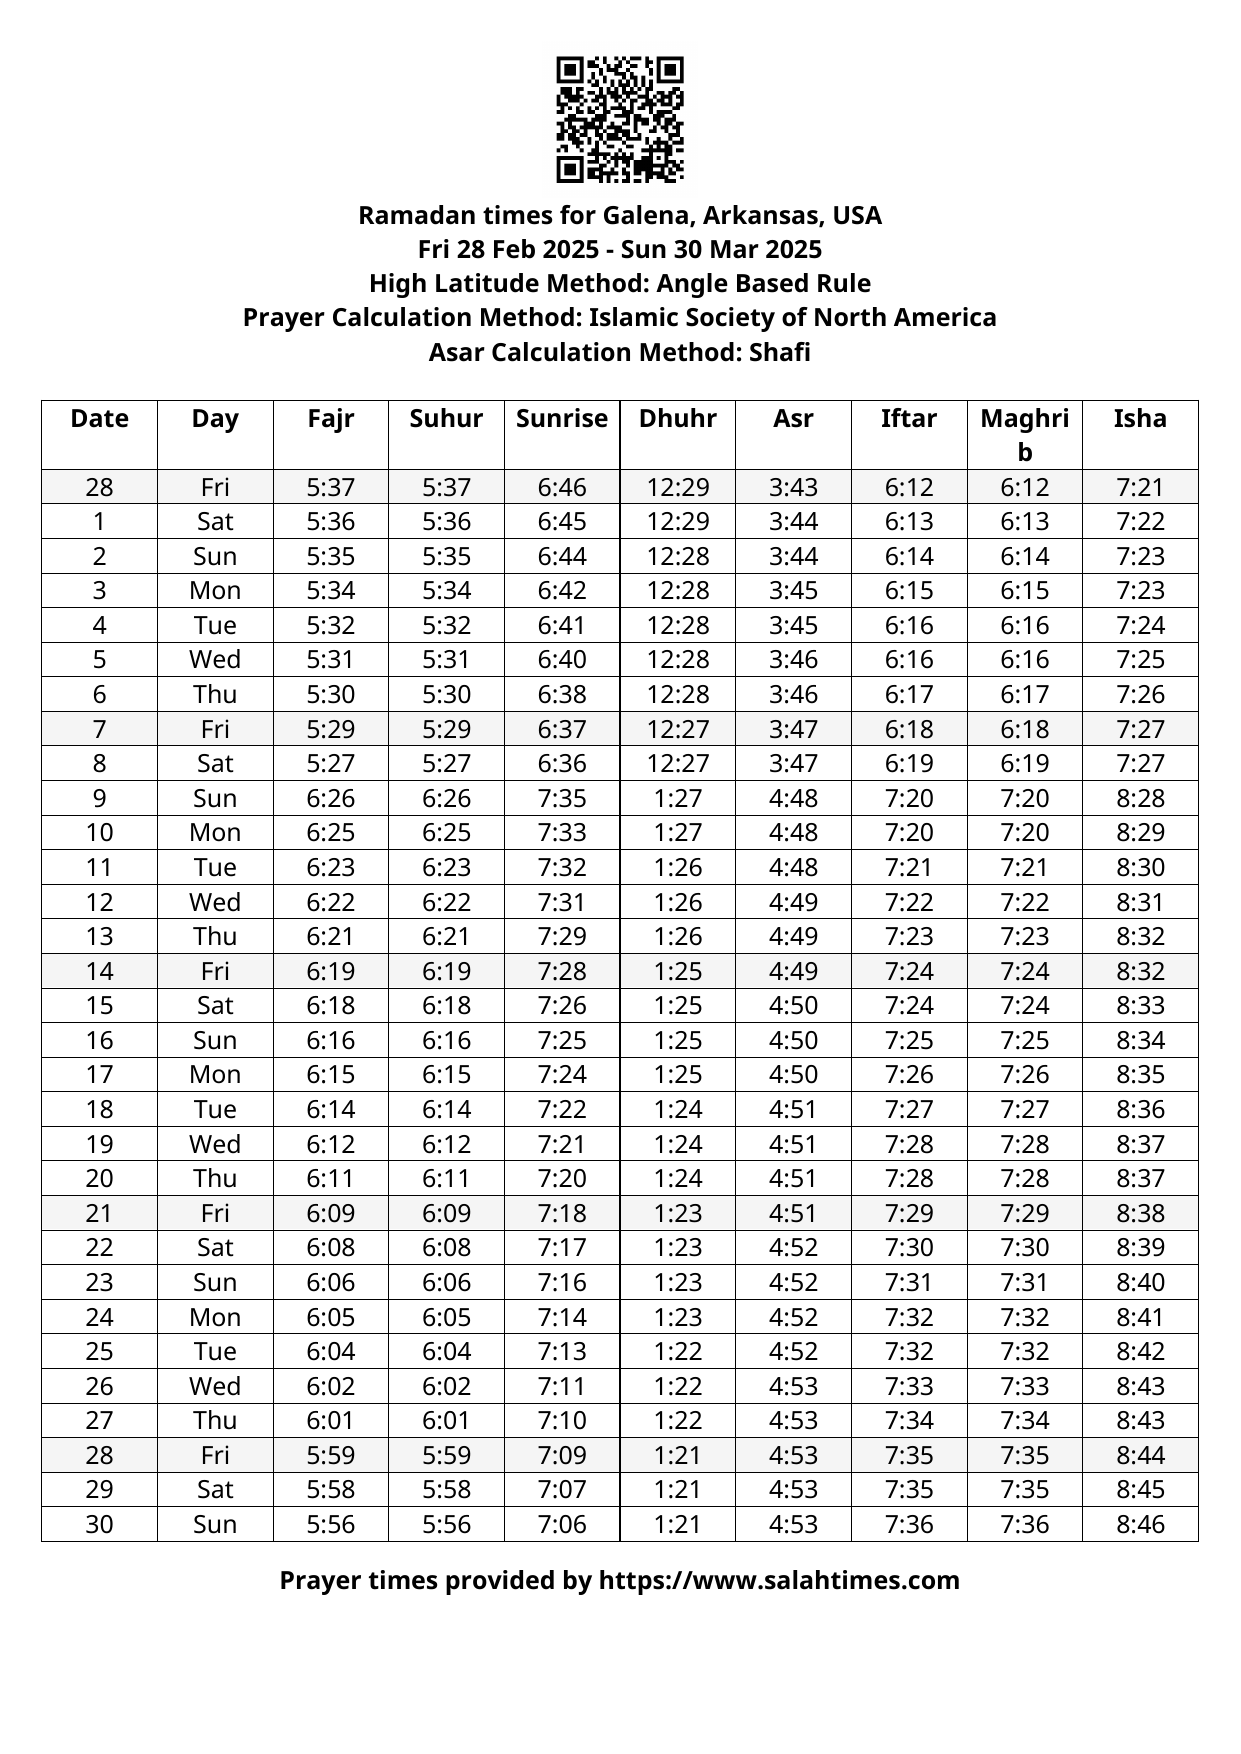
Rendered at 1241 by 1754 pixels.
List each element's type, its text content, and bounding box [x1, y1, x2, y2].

table_cell 19 [42, 1127, 157, 1160]
table_cell 7:23 [1083, 574, 1198, 607]
table_header Fajr [274, 401, 388, 469]
table_cell 20 [42, 1161, 157, 1195]
table_cell 7:29 [505, 919, 619, 953]
table_cell 6:02 [274, 1369, 388, 1402]
table_cell 7:28 [852, 1127, 967, 1160]
table_cell 4:48 [736, 850, 851, 884]
table_cell 7:23 [1083, 539, 1198, 572]
table_cell 7:25 [505, 1023, 619, 1057]
table_cell Fri [158, 954, 273, 987]
table_cell 4:51 [736, 1161, 851, 1195]
table_cell 16 [42, 1023, 157, 1057]
table_cell 11 [42, 850, 157, 884]
table_cell 7:07 [505, 1473, 619, 1506]
table_cell 7:32 [968, 1334, 1082, 1368]
table_cell 6:25 [274, 816, 388, 849]
table_cell 6 [42, 677, 157, 711]
table_cell 8:31 [1083, 885, 1198, 918]
table_cell 4:49 [736, 954, 851, 987]
table_cell 27 [42, 1404, 157, 1437]
table_cell 7 [42, 712, 157, 745]
table_cell 7:23 [968, 919, 1082, 953]
table_cell 12:28 [621, 643, 735, 676]
table_cell 28 [42, 1438, 157, 1472]
table_header Date [42, 401, 157, 469]
table_cell Tue [158, 1334, 273, 1368]
table_cell 7:24 [505, 1058, 619, 1091]
table_cell 1:25 [621, 954, 735, 987]
table_cell 6:12 [389, 1127, 504, 1160]
table_cell 6:14 [389, 1092, 504, 1126]
table_cell 8 [42, 746, 157, 780]
table_cell 5:37 [274, 470, 388, 503]
table_cell 7:13 [505, 1334, 619, 1368]
table_cell 6:23 [274, 850, 388, 884]
table_cell 6:06 [274, 1265, 388, 1299]
table_cell 8:45 [1083, 1473, 1198, 1506]
text Fri 28 Feb 2025 - Sun 30 Mar 2025 [42, 232, 1198, 266]
table_cell 5 [42, 643, 157, 676]
table_cell 7:27 [1083, 712, 1198, 745]
table_cell 1:22 [621, 1404, 735, 1437]
table_cell 7:22 [1083, 504, 1198, 538]
table_cell 8:36 [1083, 1092, 1198, 1126]
table_cell 5:27 [274, 746, 388, 780]
table_cell 26 [42, 1369, 157, 1402]
table_cell 6:36 [505, 746, 619, 780]
table_cell 6:21 [389, 919, 504, 953]
table_header Iftar [852, 401, 967, 469]
table_cell 7:17 [505, 1231, 619, 1264]
table_cell Thu [158, 1404, 273, 1437]
table_cell 7:29 [852, 1196, 967, 1229]
table_cell 6:40 [505, 643, 619, 676]
table_cell 17 [42, 1058, 157, 1091]
table_cell 6:15 [389, 1058, 504, 1091]
table_cell 7:27 [1083, 746, 1198, 780]
text Ramadan times for Galena, Arkansas, USA [42, 198, 1198, 232]
table_cell 8:43 [1083, 1369, 1198, 1402]
table_cell 1:24 [621, 1127, 735, 1160]
table_cell 7:22 [852, 885, 967, 918]
table_cell 6:15 [274, 1058, 388, 1091]
table_cell 7:20 [852, 816, 967, 849]
table_cell Fri [158, 470, 273, 503]
table_cell Tue [158, 1092, 273, 1126]
table_cell 7:25 [968, 1023, 1082, 1057]
table_cell 1:25 [621, 989, 735, 1022]
table_cell 7:25 [852, 1023, 967, 1057]
table_cell 8:34 [1083, 1023, 1198, 1057]
table_cell 5:59 [274, 1438, 388, 1472]
table_cell 7:28 [852, 1161, 967, 1195]
table_cell 7:16 [505, 1265, 619, 1299]
table_cell 1:27 [621, 816, 735, 849]
table_cell 6:11 [389, 1161, 504, 1195]
table_cell 7:36 [968, 1507, 1082, 1541]
table_cell 4:52 [736, 1300, 851, 1333]
table_cell 7:26 [852, 1058, 967, 1091]
table_cell 2 [42, 539, 157, 572]
table_cell 3:44 [736, 504, 851, 538]
table_cell 6:17 [968, 677, 1082, 711]
table_cell 5:29 [389, 712, 504, 745]
table_cell 4:51 [736, 1092, 851, 1126]
table_cell 1:21 [621, 1473, 735, 1506]
table_cell 6:17 [852, 677, 967, 711]
table_cell 6:25 [389, 816, 504, 849]
table_cell Mon [158, 1300, 273, 1333]
table_cell 12:28 [621, 574, 735, 607]
table_cell 6:19 [274, 954, 388, 987]
table_header Dhuhr [621, 401, 735, 469]
table_header Asr [736, 401, 851, 469]
table_cell 5:56 [389, 1507, 504, 1541]
table_cell 7:06 [505, 1507, 619, 1541]
table_cell 12:28 [621, 608, 735, 642]
table_cell 12:27 [621, 712, 735, 745]
table_cell 5:35 [389, 539, 504, 572]
table_cell 4:52 [736, 1231, 851, 1264]
table_cell 6:13 [852, 504, 967, 538]
table_cell 4:52 [736, 1334, 851, 1368]
table_cell Sat [158, 989, 273, 1022]
table_cell 7:32 [852, 1300, 967, 1333]
table_cell 4:51 [736, 1196, 851, 1229]
table_cell 7:33 [505, 816, 619, 849]
table_cell 6:04 [389, 1334, 504, 1368]
table_cell 7:28 [505, 954, 619, 987]
table_cell 9 [42, 781, 157, 814]
table_cell Sat [158, 1231, 273, 1264]
table_cell 3:45 [736, 574, 851, 607]
table_header Maghrib [968, 401, 1082, 469]
table_cell 6:01 [389, 1404, 504, 1437]
table_cell 6:01 [274, 1404, 388, 1437]
table_cell 6:14 [968, 539, 1082, 572]
table_cell Sun [158, 781, 273, 814]
table_cell 7:24 [968, 954, 1082, 987]
text Prayer times provided by https://www.salahtimes.com [42, 1563, 1198, 1597]
table_cell 7:32 [852, 1334, 967, 1368]
table_cell 1:23 [621, 1196, 735, 1229]
table_cell 1:21 [621, 1507, 735, 1541]
table_cell 6:19 [389, 954, 504, 987]
table_cell 6:16 [852, 608, 967, 642]
table_cell 24 [42, 1300, 157, 1333]
table_cell Sun [158, 539, 273, 572]
table_cell 5:56 [274, 1507, 388, 1541]
table_cell 1:25 [621, 1058, 735, 1091]
table_cell 6:21 [274, 919, 388, 953]
table_cell 1:23 [621, 1231, 735, 1264]
table_cell Mon [158, 1058, 273, 1091]
table_cell 7:34 [968, 1404, 1082, 1437]
table_cell 7:20 [852, 781, 967, 814]
table_cell 3:45 [736, 608, 851, 642]
table_cell 7:21 [505, 1127, 619, 1160]
table_cell 8:29 [1083, 816, 1198, 849]
table_cell Mon [158, 574, 273, 607]
table_cell 1:22 [621, 1334, 735, 1368]
table_cell 6:12 [852, 470, 967, 503]
table_cell 6:23 [389, 850, 504, 884]
table_cell 1 [42, 504, 157, 538]
table_cell 6:08 [274, 1231, 388, 1264]
table_cell Fri [158, 1196, 273, 1229]
table_cell 6:42 [505, 574, 619, 607]
table_cell Fri [158, 712, 273, 745]
table_cell 6:19 [852, 746, 967, 780]
table_cell 7:21 [1083, 470, 1198, 503]
table_cell 5:58 [389, 1473, 504, 1506]
table_cell 6:22 [389, 885, 504, 918]
table_cell 6:16 [389, 1023, 504, 1057]
table_cell 7:26 [1083, 677, 1198, 711]
table_cell Sun [158, 1507, 273, 1541]
table_cell 6:13 [968, 504, 1082, 538]
table_cell 5:36 [389, 504, 504, 538]
table_cell Mon [158, 816, 273, 849]
text Prayer Calculation Method: Islamic Society of North America [42, 300, 1198, 334]
table_cell 6:15 [968, 574, 1082, 607]
table_cell 7:35 [968, 1473, 1082, 1506]
table_cell 6:26 [274, 781, 388, 814]
table_cell 7:28 [968, 1161, 1082, 1195]
table_cell 8:39 [1083, 1231, 1198, 1264]
table_cell 8:41 [1083, 1300, 1198, 1333]
table_cell 6:16 [274, 1023, 388, 1057]
table_cell 7:25 [1083, 643, 1198, 676]
table_cell 5:31 [274, 643, 388, 676]
table_cell 6:16 [968, 643, 1082, 676]
table_cell 18 [42, 1092, 157, 1126]
table_cell 4:53 [736, 1369, 851, 1402]
table_cell 7:21 [852, 850, 967, 884]
table_cell 23 [42, 1265, 157, 1299]
table_cell 21 [42, 1196, 157, 1229]
table_cell 5:30 [389, 677, 504, 711]
table_cell Sat [158, 504, 273, 538]
table_cell 1:26 [621, 850, 735, 884]
table_cell 3:46 [736, 677, 851, 711]
table_cell Sun [158, 1265, 273, 1299]
table_cell 8:33 [1083, 989, 1198, 1022]
table_cell 1:25 [621, 1023, 735, 1057]
table_cell 7:14 [505, 1300, 619, 1333]
table_cell Thu [158, 919, 273, 953]
table_cell 7:28 [968, 1127, 1082, 1160]
table_cell 8:28 [1083, 781, 1198, 814]
table_cell 1:24 [621, 1092, 735, 1126]
text Asar Calculation Method: Shafi [42, 334, 1198, 368]
table_cell 6:12 [968, 470, 1082, 503]
table_cell 6:44 [505, 539, 619, 572]
table_cell 1:22 [621, 1369, 735, 1402]
table_cell Thu [158, 1161, 273, 1195]
table_cell 1:23 [621, 1265, 735, 1299]
table_cell 4:50 [736, 1023, 851, 1057]
table_cell 12:29 [621, 470, 735, 503]
table_cell 7:20 [505, 1161, 619, 1195]
table_cell 22 [42, 1231, 157, 1264]
table_cell 8:32 [1083, 954, 1198, 987]
table_cell 6:18 [389, 989, 504, 1022]
table_cell 3:43 [736, 470, 851, 503]
table_cell 4:50 [736, 989, 851, 1022]
table_cell 6:37 [505, 712, 619, 745]
table_cell 5:59 [389, 1438, 504, 1472]
table_cell 5:34 [389, 574, 504, 607]
table_cell 8:46 [1083, 1507, 1198, 1541]
picture [542, 41, 699, 198]
table_cell 4:49 [736, 885, 851, 918]
table_cell Wed [158, 1127, 273, 1160]
table_cell 8:40 [1083, 1265, 1198, 1299]
table_cell 7:35 [852, 1473, 967, 1506]
table_cell 1:24 [621, 1161, 735, 1195]
table_cell 6:19 [968, 746, 1082, 780]
table_cell 4:49 [736, 919, 851, 953]
table_cell Wed [158, 643, 273, 676]
table_cell 5:37 [389, 470, 504, 503]
table_cell Tue [158, 608, 273, 642]
table_cell 3:47 [736, 712, 851, 745]
table_header Suhur [389, 401, 504, 469]
table_cell 6:41 [505, 608, 619, 642]
table_cell 6:12 [274, 1127, 388, 1160]
table_cell 4:50 [736, 1058, 851, 1091]
table_cell 5:30 [274, 677, 388, 711]
table_cell 6:04 [274, 1334, 388, 1368]
table_cell Fri [158, 1438, 273, 1472]
table_cell 5:35 [274, 539, 388, 572]
table_cell 6:22 [274, 885, 388, 918]
table_cell 4:53 [736, 1404, 851, 1437]
table_cell 5:29 [274, 712, 388, 745]
table_cell 28 [42, 470, 157, 503]
table_cell 4:52 [736, 1265, 851, 1299]
table_cell 1:23 [621, 1300, 735, 1333]
table_cell Sat [158, 1473, 273, 1506]
table_cell 7:31 [968, 1265, 1082, 1299]
table_cell 12:29 [621, 504, 735, 538]
table_cell 7:26 [505, 989, 619, 1022]
table_cell 5:27 [389, 746, 504, 780]
table_cell 25 [42, 1334, 157, 1368]
table_cell 6:05 [274, 1300, 388, 1333]
table_cell 12:28 [621, 677, 735, 711]
table_cell 1:21 [621, 1438, 735, 1472]
table_cell 7:30 [968, 1231, 1082, 1264]
table_cell 7:23 [852, 919, 967, 953]
table_cell 5:31 [389, 643, 504, 676]
table_cell 7:27 [968, 1092, 1082, 1126]
table_cell 7:36 [852, 1507, 967, 1541]
table_cell 6:18 [968, 712, 1082, 745]
table_cell 4:48 [736, 781, 851, 814]
table_cell 7:33 [968, 1369, 1082, 1402]
table_cell 6:09 [274, 1196, 388, 1229]
table_cell 12:28 [621, 539, 735, 572]
table_cell 7:22 [505, 1092, 619, 1126]
table_cell 6:18 [852, 712, 967, 745]
table_cell 8:30 [1083, 850, 1198, 884]
table_cell 4:53 [736, 1507, 851, 1541]
table_cell 6:06 [389, 1265, 504, 1299]
table_cell 7:11 [505, 1369, 619, 1402]
table_cell 7:34 [852, 1404, 967, 1437]
table_cell 1:26 [621, 919, 735, 953]
table_cell 8:42 [1083, 1334, 1198, 1368]
table_cell 7:18 [505, 1196, 619, 1229]
table_cell 4:51 [736, 1127, 851, 1160]
table_cell 7:35 [852, 1438, 967, 1472]
table_cell Tue [158, 850, 273, 884]
table_cell 8:38 [1083, 1196, 1198, 1229]
table_cell Sun [158, 1023, 273, 1057]
table_cell 6:02 [389, 1369, 504, 1402]
table_cell 8:44 [1083, 1438, 1198, 1472]
table_cell 1:27 [621, 781, 735, 814]
table_cell 5:58 [274, 1473, 388, 1506]
table_cell 5:36 [274, 504, 388, 538]
table_cell 7:31 [505, 885, 619, 918]
table_cell 6:38 [505, 677, 619, 711]
table_cell 7:24 [968, 989, 1082, 1022]
table_cell 7:21 [968, 850, 1082, 884]
table_cell 6:11 [274, 1161, 388, 1195]
table_cell 6:16 [852, 643, 967, 676]
table_cell Wed [158, 1369, 273, 1402]
table_cell 12 [42, 885, 157, 918]
table_cell 7:29 [968, 1196, 1082, 1229]
table_cell 14 [42, 954, 157, 987]
table_cell 8:43 [1083, 1404, 1198, 1437]
table_cell 7:32 [968, 1300, 1082, 1333]
table_header Day [158, 401, 273, 469]
table_cell 6:46 [505, 470, 619, 503]
table_cell 7:22 [968, 885, 1082, 918]
table_cell 6:45 [505, 504, 619, 538]
table_cell 13 [42, 919, 157, 953]
table_cell 4 [42, 608, 157, 642]
table_cell 3 [42, 574, 157, 607]
table_cell 7:24 [852, 989, 967, 1022]
table_cell 6:05 [389, 1300, 504, 1333]
table_cell 15 [42, 989, 157, 1022]
table_cell 6:14 [274, 1092, 388, 1126]
table_cell 7:10 [505, 1404, 619, 1437]
table_cell 6:08 [389, 1231, 504, 1264]
table_cell 4:48 [736, 816, 851, 849]
table_cell 4:53 [736, 1473, 851, 1506]
table_cell Thu [158, 677, 273, 711]
table_cell 12:27 [621, 746, 735, 780]
table_cell 6:14 [852, 539, 967, 572]
table_cell 7:32 [505, 850, 619, 884]
table_cell 8:37 [1083, 1127, 1198, 1160]
table_cell 7:30 [852, 1231, 967, 1264]
table_cell 7:24 [852, 954, 967, 987]
table_cell 29 [42, 1473, 157, 1506]
table_cell Sat [158, 746, 273, 780]
table_cell 6:26 [389, 781, 504, 814]
table_cell 7:35 [505, 781, 619, 814]
table_cell 7:31 [852, 1265, 967, 1299]
table_cell 8:37 [1083, 1161, 1198, 1195]
table_cell 3:44 [736, 539, 851, 572]
table_cell 4:53 [736, 1438, 851, 1472]
table_cell 8:35 [1083, 1058, 1198, 1091]
table_cell 7:24 [1083, 608, 1198, 642]
table_cell Wed [158, 885, 273, 918]
table_header Isha [1083, 401, 1198, 469]
table_cell 7:26 [968, 1058, 1082, 1091]
text High Latitude Method: Angle Based Rule [42, 266, 1198, 300]
table_cell 3:47 [736, 746, 851, 780]
table_cell 5:32 [274, 608, 388, 642]
table_cell 6:15 [852, 574, 967, 607]
table_cell 6:16 [968, 608, 1082, 642]
table_cell 7:27 [852, 1092, 967, 1126]
table_cell 5:32 [389, 608, 504, 642]
table_cell 3:46 [736, 643, 851, 676]
table_cell 10 [42, 816, 157, 849]
table_cell 7:33 [852, 1369, 967, 1402]
table_cell 7:20 [968, 816, 1082, 849]
table_header Sunrise [505, 401, 619, 469]
table_cell 7:20 [968, 781, 1082, 814]
table_cell 6:09 [389, 1196, 504, 1229]
table_cell 30 [42, 1507, 157, 1541]
table_cell 1:26 [621, 885, 735, 918]
table_cell 7:35 [968, 1438, 1082, 1472]
table_cell 8:32 [1083, 919, 1198, 953]
table_cell 7:09 [505, 1438, 619, 1472]
table_cell 5:34 [274, 574, 388, 607]
table_cell 6:18 [274, 989, 388, 1022]
